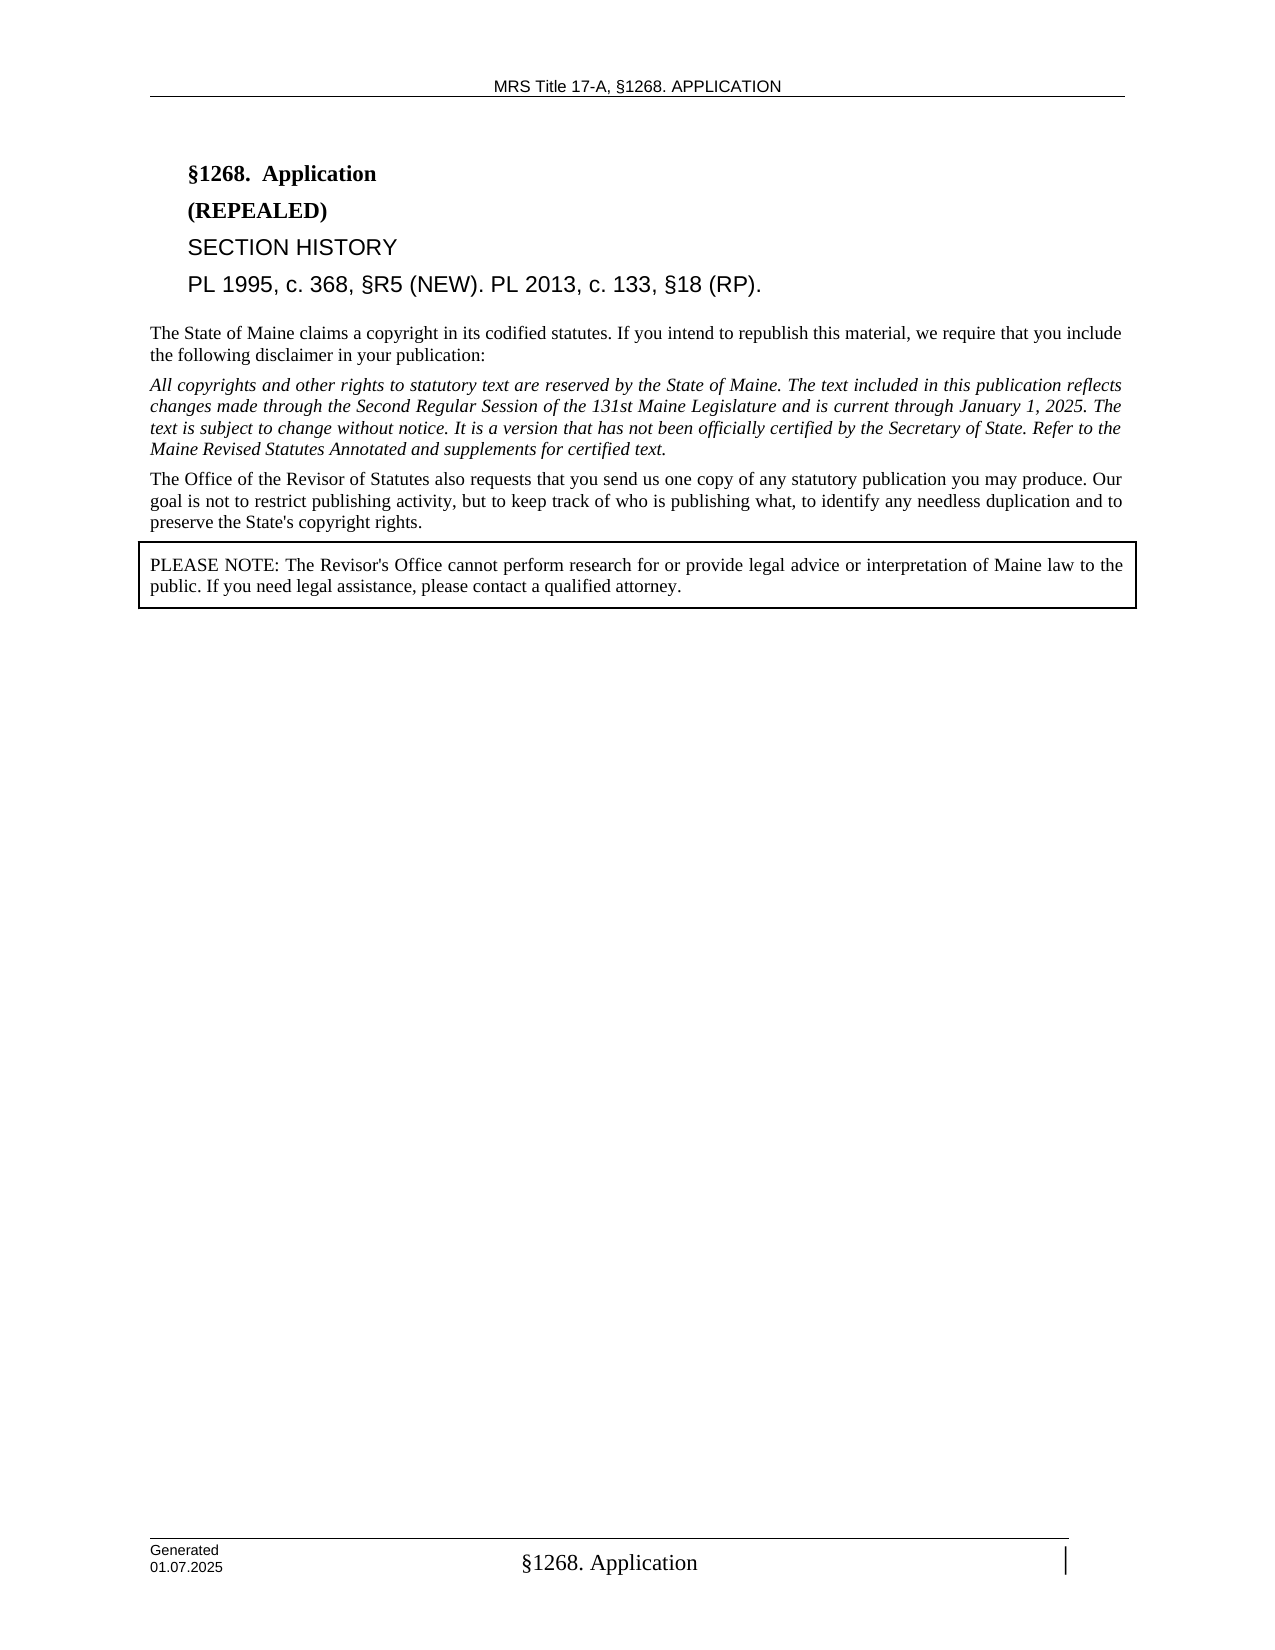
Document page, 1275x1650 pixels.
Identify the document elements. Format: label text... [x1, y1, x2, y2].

text §1268. Application [187, 160, 1125, 187]
text SECTION HISTORY [187, 234, 1125, 260]
text (REPEALED) [187, 197, 1125, 223]
text All copyrights and other rights to statutory text are reserved by the State of Maine. The text included in this publication reflects changes made through the Second Regular Session of the 131st Maine Legislature and is current through January 1, 2025 . The text is subject to change without notice. It is a version that has not been officially certified by the Secretary of State. Refer to the Maine Revised Statutes Annotated and supplements for certified text. [150, 373, 1125, 460]
text PL 1995, c. 368, §R5 (NEW). PL 2013, c. 133, §18 (RP). [187, 271, 1125, 297]
text PLEASE NOTE: The Revisor's Office cannot perform research for or provide legal advice or interpretation of Maine law to the public. If you need legal assistance, please contact a qualified attorney. [140, 543, 1135, 607]
text The Office of the Revisor of Statutes also requests that you send us one copy of any statutory publication you may produce. Our goal is not to restrict publishing activity, but to keep track of who is publishing what, to identify any needless duplication and to preserve the State's copyright rights. [150, 468, 1125, 533]
text The State of Maine claims a copyright in its codified statutes. If you intend to republish this material, we require that you include the following disclaimer in your publication: [150, 322, 1125, 365]
